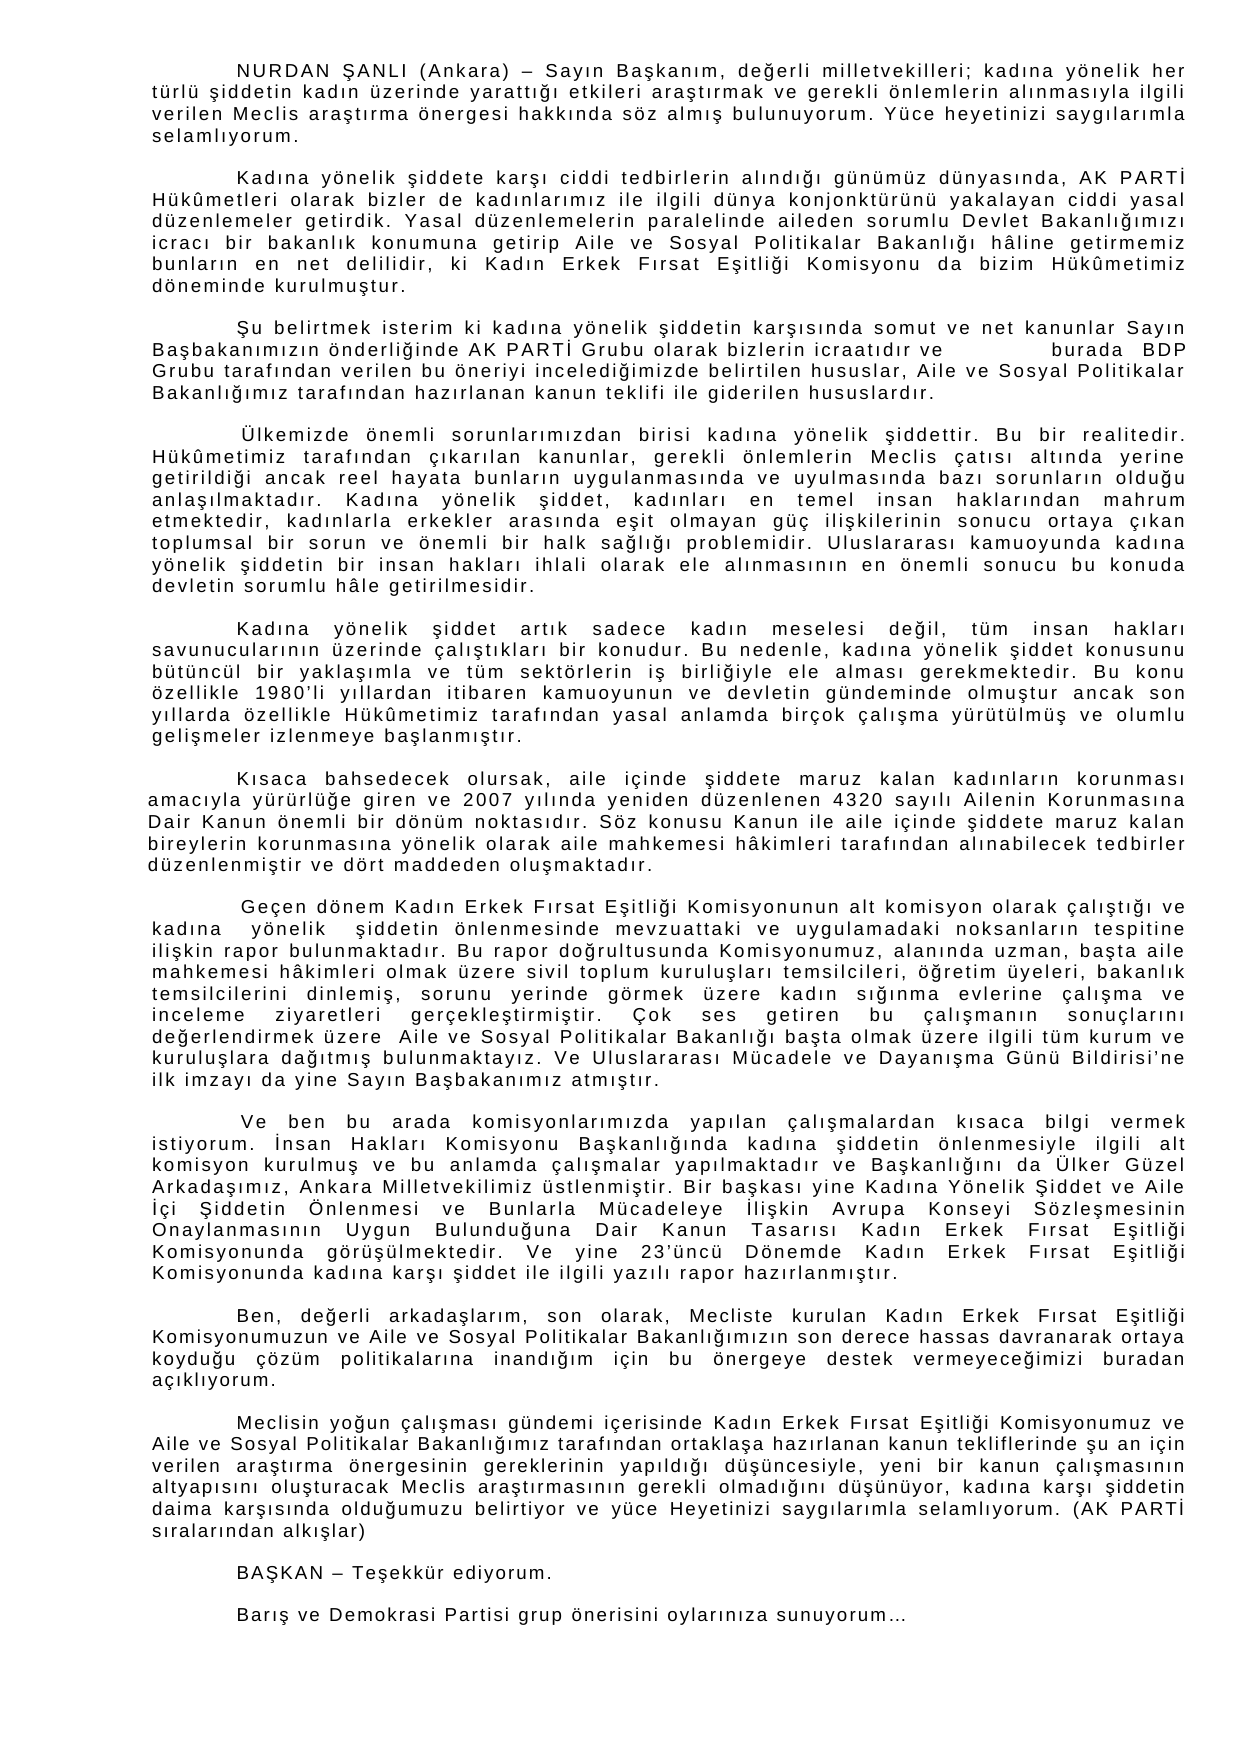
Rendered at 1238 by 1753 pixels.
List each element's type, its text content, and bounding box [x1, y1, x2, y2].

text NURDAN ŞANLI (Ankara) – Sayın Başkanım, değerli milletvekilleri; kadına yönelik her türlü şiddetin kadın üzerinde yarattığı etkileri araştırmak ve gerekli önlemlerin alınmasıyla ilgili verilen Meclis araştırma önergesi hakkında söz almış bulunuyorum. Yüce heyetinizi saygılarımla selamlıyorum. [152, 60, 1186, 146]
text BAŞKAN – Teşekkür ediyorum. [152, 1562, 1186, 1583]
text Meclisin yoğun çalışması gündemi içerisinde Kadın Erkek Fırsat Eşitliği Komisyonumuz ve Aile ve Sosyal Politikalar Bakanlığımız tarafından ortaklaşa hazırlanan kanun tekliflerinde şu an için verilen araştırma önergesinin gereklerinin yapıldığı düşüncesiyle, yeni bir kanun çalışmasının altyapısını oluşturacak Meclis araştırmasının gerekli olmadığını düşünüyor, kadına karşı şiddetin daima karşısında olduğumuzu belirtiyor ve yüce Heyetinizi saygılarımla selamlıyorum. (AK PARTİ sıralarından alkışlar) [152, 1412, 1186, 1541]
text Şu belirtmek isterim ki kadına yönelik şiddetin karşısında somut ve net kanunlar Sayın Başbakanımızın önderliğinde AK PARTİ Grubu olarak bizlerin icraatıdır ve burada BDP Grubu tarafından verilen bu öneriyi incelediğimizde belirtilen hususlar, Aile ve Sosyal Politikalar Bakanlığımız tarafından hazırlanan kanun teklifi ile giderilen hususlardır. [152, 317, 1186, 403]
text Kadına yönelik şiddet artık sadece kadın meselesi değil, tüm insan hakları savunucularının üzerinde çalıştıkları bir konudur. Bu nedenle, kadına yönelik şiddet konusunu bütüncül bir yaklaşımla ve tüm sektörlerin iş birliğiyle ele alması gerekmektedir. Bu konu özellikle 1980’li yıllardan itibaren kamuoyunun ve devletin gündeminde olmuştur ancak son yıllarda özellikle Hükûmetimiz tarafından yasal anlamda birçok çalışma yürütülmüş ve olumlu gelişmeler izlenmeye başlanmıştır. [152, 617, 1186, 747]
text Kısaca bahsedecek olursak, aile içinde şiddete maruz kalan kadınların korunması amacıyla yürürlüğe giren ve 2007 yılında yeniden düzenlenen 4320 sayılı Ailenin Korunmasına Dair Kanun önemli bir dönüm noktasıdır. Söz konusu Kanun ile aile içinde şiddete maruz kalan bireylerin korunmasına yönelik olarak aile mahkemesi hâkimleri tarafından alınabilecek tedbirler düzenlenmiştir ve dört maddeden oluşmaktadır. [148, 768, 1186, 875]
text Geçen dönem Kadın Erkek Fırsat Eşitliği Komisyonunun alt komisyon olarak çalıştığı ve kadına yönelik şiddetin önlenmesinde mevzuattaki ve uygulamadaki noksanların tespitine ilişkin rapor bulunmaktadır. Bu rapor doğrultusunda Komisyonumuz, alanında uzman, başta aile mahkemesi hâkimleri olmak üzere sivil toplum kuruluşları temsilcileri, öğretim üyeleri, bakanlık temsilcilerini dinlemiş, sorunu yerinde görmek üzere kadın sığınma evlerine çalışma ve inceleme ziyaretleri gerçekleştirmiştir. Çok ses getiren bu çalışmanın sonuçlarını değerlendirmek üzere Aile ve Sosyal Politikalar Bakanlığı başta olmak üzere ilgili tüm kurum ve kuruluşlara dağıtmış bulunmaktayız. Ve Uluslararası Mücadele ve Dayanışma Günü Bildirisi’ne ilk imzayı da yine Sayın Başbakanımız atmıştır. [152, 896, 1186, 1090]
text Barış ve Demokrasi Partisi grup önerisini oylarınıza sunuyorum… [152, 1604, 1186, 1626]
text Ben, değerli arkadaşlarım, son olarak, Mecliste kurulan Kadın Erkek Fırsat Eşitliği Komisyonumuzun ve Aile ve Sosyal Politikalar Bakanlığımızın son derece hassas davranarak ortaya koyduğu çözüm politikalarına inandığım için bu önergeye destek vermeyeceğimizi buradan açıklıyorum. [152, 1304, 1186, 1391]
text Kadına yönelik şiddete karşı ciddi tedbirlerin alındığı günümüz dünyasında, AK PARTİ Hükûmetleri olarak bizler de kadınlarımız ile ilgili dünya konjonktürünü yakalayan ciddi yasal düzenlemeler getirdik. Yasal düzenlemelerin paralelinde aileden sorumlu Devlet Bakanlığımızı icracı bir bakanlık konumuna getirip Aile ve Sosyal Politikalar Bakanlığı hâline getirmemiz bunların en net delilidir, ki Kadın Erkek Fırsat Eşitliği Komisyonu da bizim Hükûmetimiz döneminde kurulmuştur. [152, 167, 1186, 296]
text Ve ben bu arada komisyonlarımızda yapılan çalışmalardan kısaca bilgi vermek istiyorum. İnsan Hakları Komisyonu Başkanlığında kadına şiddetin önlenmesiyle ilgili alt komisyon kurulmuş ve bu anlamda çalışmalar yapılmaktadır ve Başkanlığını da Ülker Güzel Arkadaşımız, Ankara Milletvekilimiz üstlenmiştir. Bir başkası yine Kadına Yönelik Şiddet ve Aile İçi Şiddetin Önlenmesi ve Bunlarla Mücadeleye İlişkin Avrupa Konseyi Sözleşmesinin Onaylanmasının Uygun Bulunduğuna Dair Kanun Tasarısı Kadın Erkek Fırsat Eşitliği Komisyonunda görüşülmektedir. Ve yine 23’üncü Dönemde Kadın Erkek Fırsat Eşitliği Komisyonunda kadına karşı şiddet ile ilgili yazılı rapor hazırlanmıştır. [152, 1111, 1186, 1284]
text Ülkemizde önemli sorunlarımızdan birisi kadına yönelik şiddettir. Bu bir realitedir. Hükûmetimiz tarafından çıkarılan kanunlar, gerekli önlemlerin Meclis çatısı altında yerine getirildiği ancak reel hayata bunların uygulanmasında ve uyulmasında bazı sorunların olduğu anlaşılmaktadır. Kadına yönelik şiddet, kadınları en temel insan haklarından mahrum etmektedir, kadınlarla erkekler arasında eşit olmayan güç ilişkilerinin sonucu ortaya çıkan toplumsal bir sorun ve önemli bir halk sağlığı problemidir. Uluslararası kamuoyunda kadına yönelik şiddetin bir insan hakları ihlali olarak ele alınmasının en önemli sonucu bu konuda devletin sorumlu hâle getirilmesidir. [152, 424, 1186, 597]
